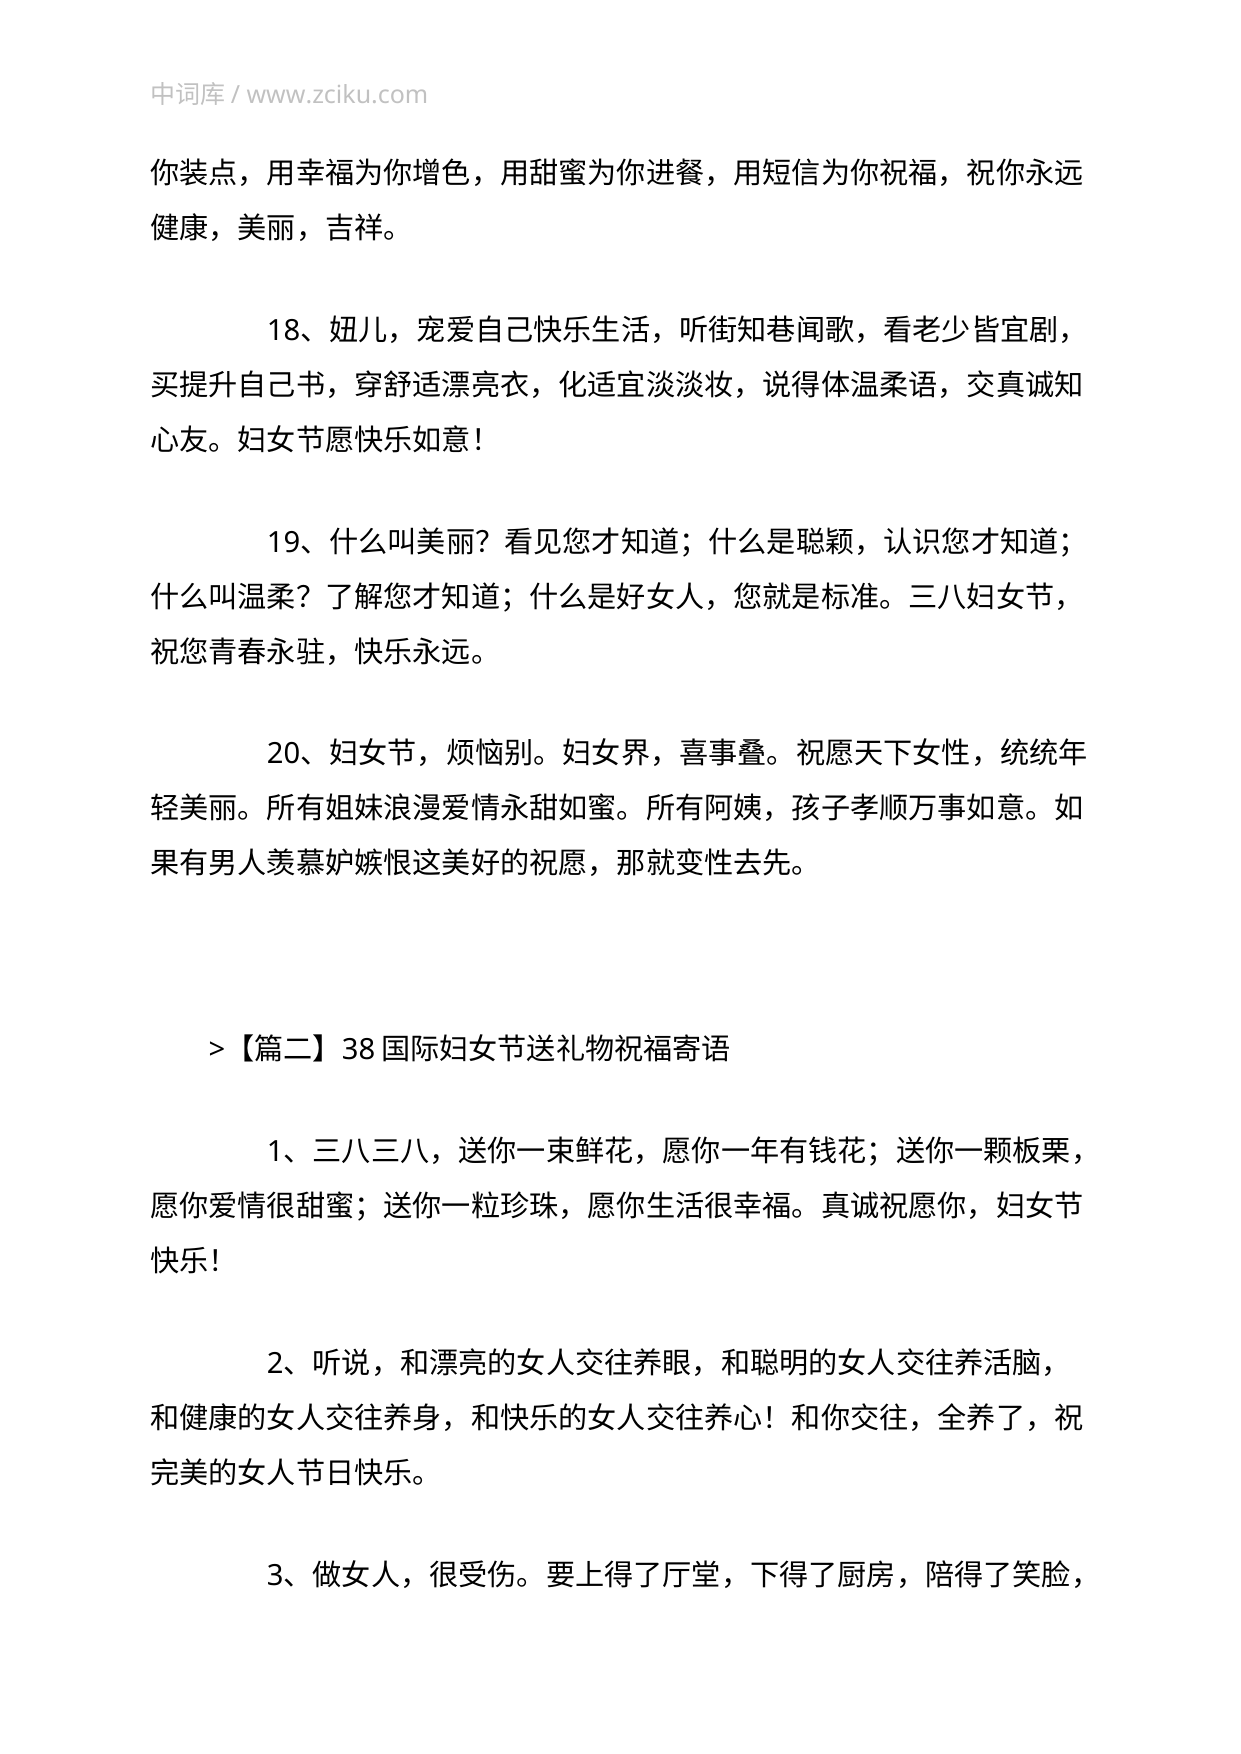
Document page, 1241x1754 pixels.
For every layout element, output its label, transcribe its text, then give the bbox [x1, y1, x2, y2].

text 20、妇女节，烦恼别。妇女界，喜事叠。祝愿天下女性，统统年轻美丽。所有姐妹浪漫爱情永甜如蜜。所有阿姨，孩子孝顺万事如意。如果有男人羡慕妒嫉恨这美好的祝愿，那就变性去先。 [150, 730, 1090, 882]
text 19、什么叫美丽？看见您才知道；什么是聪颖，认识您才知道；什么叫温柔？了解您才知道；什么是好女人，您就是标准。三八妇女节，祝您青春永驻，快乐永远。 [150, 518, 1090, 671]
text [150, 1551, 1090, 1593]
text >【篇二】38国际妇女节送礼物祝福寄语 [150, 1026, 1090, 1068]
text 2、听说，和漂亮的女人交往养眼，和聪明的女人交往养活脑，和健康的女人交往养身，和快乐的女人交往养心！和你交往，全养了，祝完美的女人节日快乐。 [150, 1339, 1090, 1492]
text 1、三八三八，送你一束鲜花，愿你一年有钱花；送你一颗板栗，愿你爱情很甜蜜；送你一粒珍珠，愿你生活很幸福。真诚祝愿你，妇女节快乐！ [150, 1128, 1090, 1280]
text 18、妞儿，宠爱自己快乐生活，听街知巷闻歌，看老少皆宜剧，买提升自己书，穿舒适漂亮衣，化适宜淡淡妆，说得体温柔语，交真诚知心友。妇女节愿快乐如意！ [150, 307, 1090, 459]
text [150, 150, 1090, 247]
